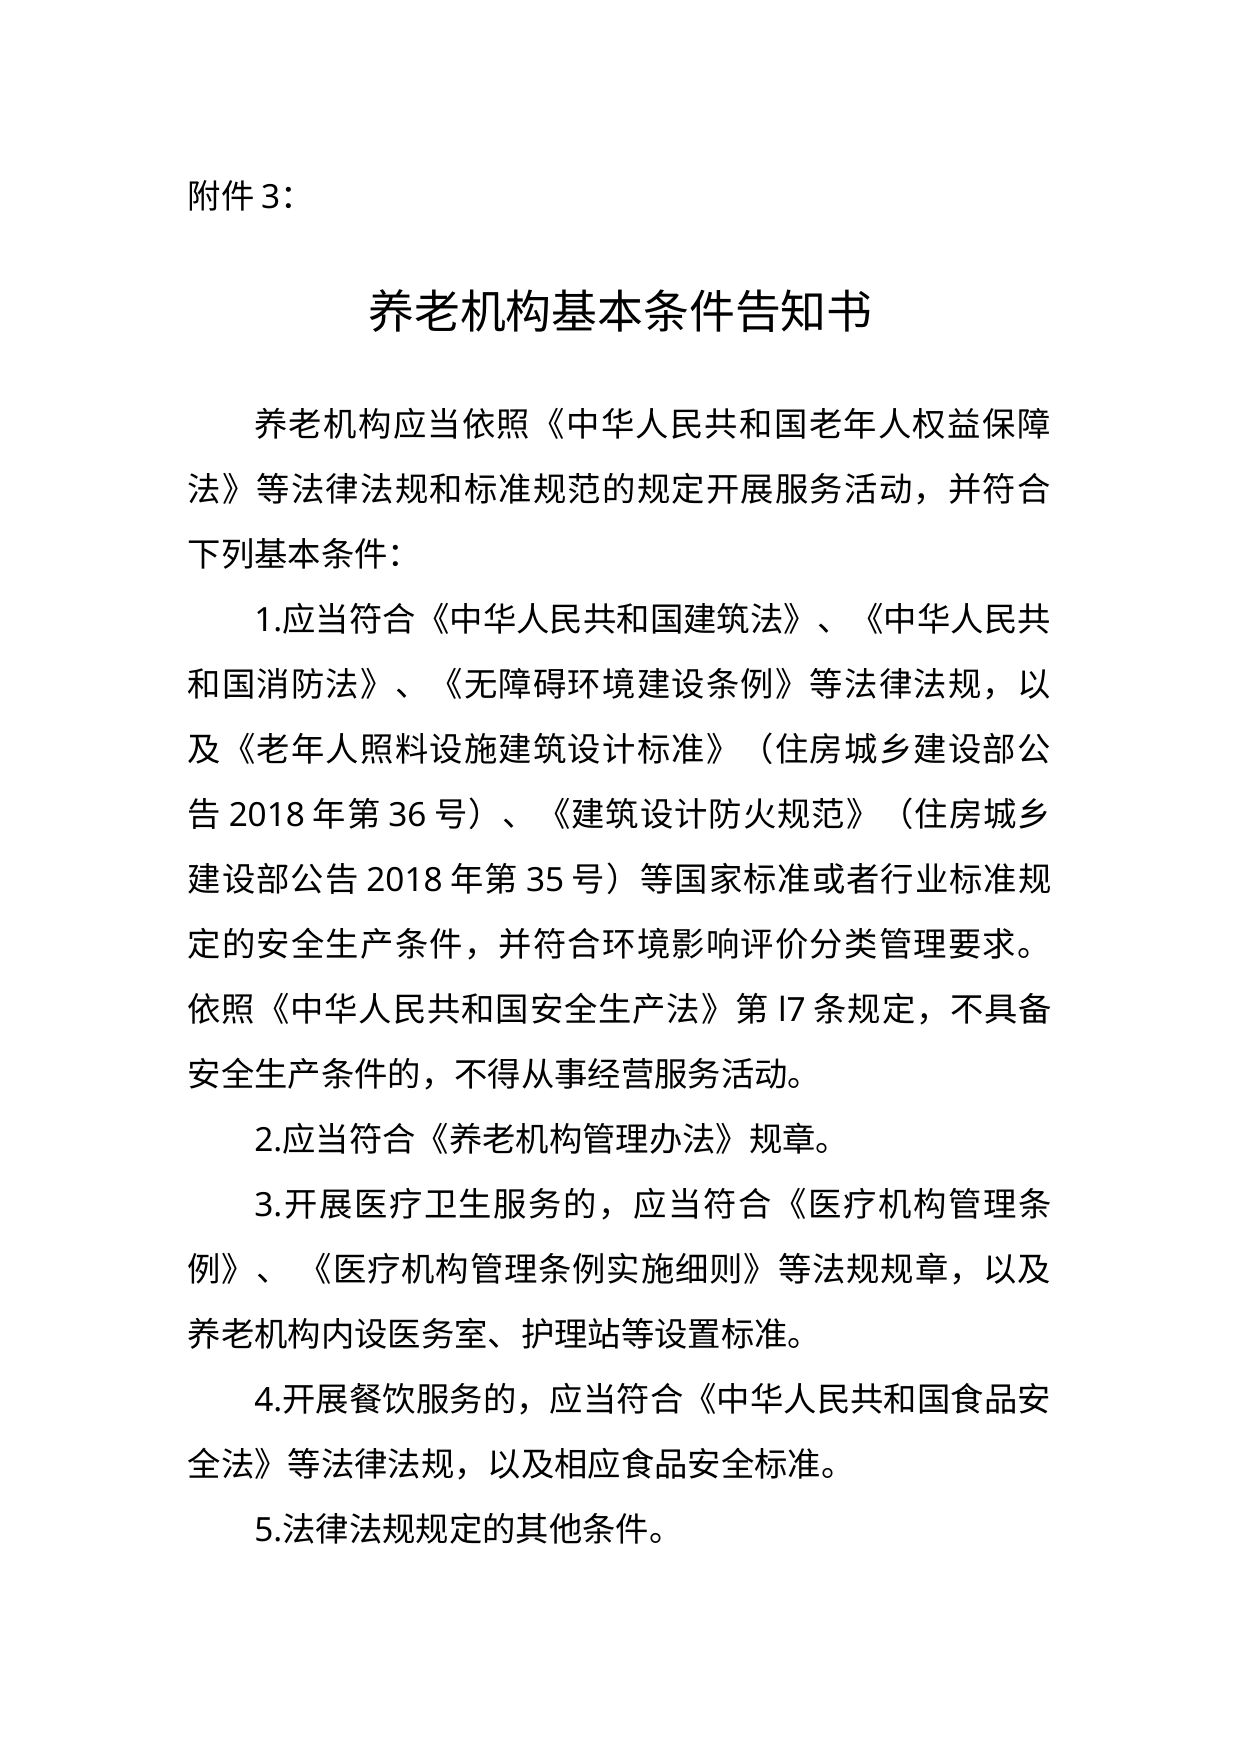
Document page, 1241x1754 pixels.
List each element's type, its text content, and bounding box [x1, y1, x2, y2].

text 附件3： [187, 162, 1053, 227]
text 3.开展医疗卫生服务的，应当符合《医疗机构管理条例》、 《医疗机构管理条例实施细则》等法规规章，以及养老机构内设医务室、护理站等设置标准。 [187, 1169, 1053, 1364]
text 2.应当符合《养老机构管理办法》规章。 [187, 1104, 1053, 1169]
text 养老机构基本条件告知书 [187, 259, 1053, 357]
text 4.开展餐饮服务的，应当符合《中华人民共和国食品安全法》等法律法规，以及相应食品安全标准。 [187, 1364, 1053, 1494]
text 养老机构应当依照《中华人民共和国老年人权益保障法》等法律法规和标准规范的规定开展服务活动，并符合下列基本条件： [187, 389, 1053, 584]
text 1.应当符合《中华人民共和国建筑法》、《中华人民共和国消防法》、《无障碍环境建设条例》等法律法规，以及《老年人照料设施建筑设计标准》（住房城乡建设部公告2018年第36号）、《建筑设计防火规范》（住房城乡建设部公告2018年第35号）等国家标准或者行业标准规定的安全生产条件，并符合环境影响评价分类管理要求。依照《中华人民共和国安全生产法》第l7条规定，不具备安全生产条件的，不得从事经营服务活动。 [187, 584, 1053, 1104]
text 5.法律法规规定的其他条件。 [187, 1494, 1053, 1559]
